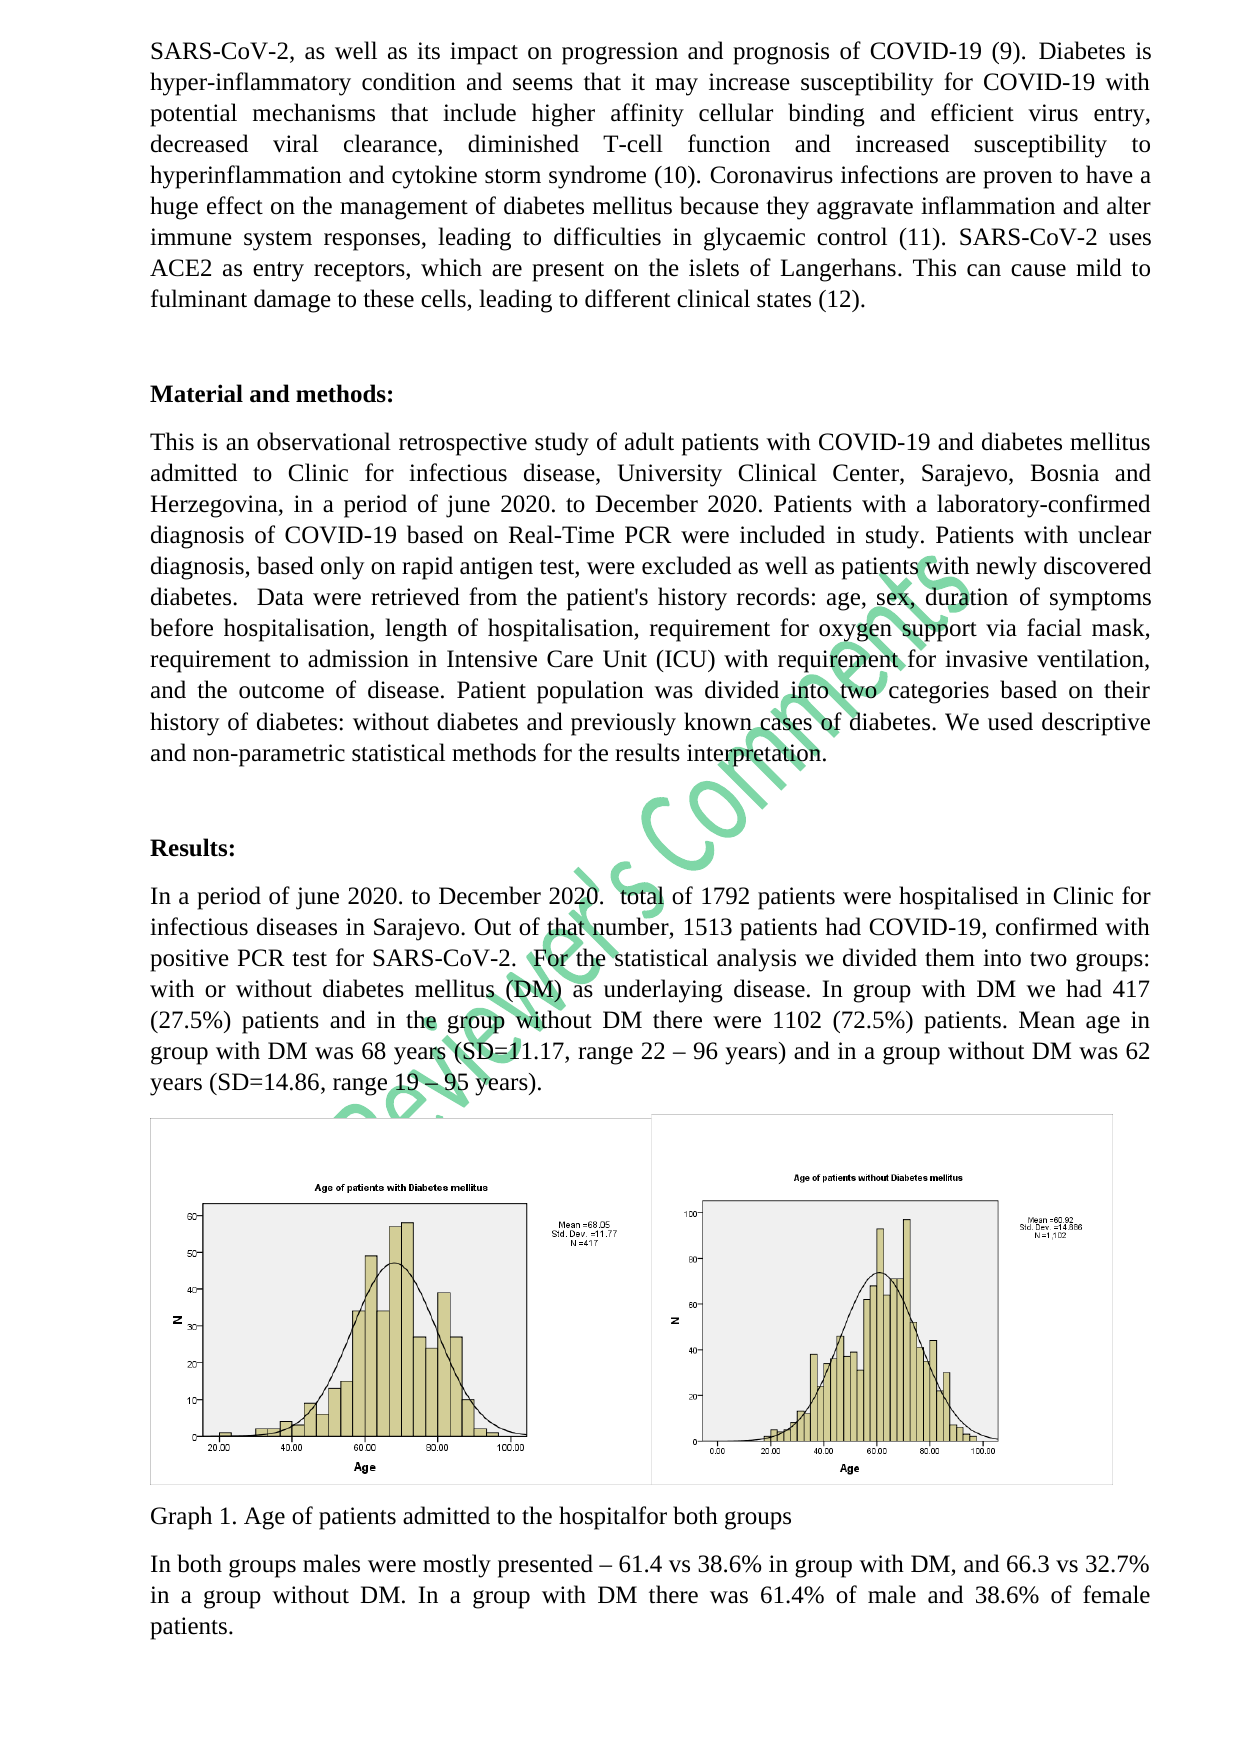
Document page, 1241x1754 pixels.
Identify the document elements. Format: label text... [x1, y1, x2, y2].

text Graph 1. Age of patients admitted to the hospitalfor both groups [150, 1501, 1152, 1530]
text This is an observational retrospective study of adult patients with COVID-19 and diabetes mellitus admitted to Clinic for infectious disease, University Clinical Center, Sarajevo, Bosnia and Herzegovina, in a period of june 2020. to December 2020. Patients with a laboratory-confirmed diagnosis of COVID-19 based on Real-Time PCR were included in study. Patients with unclear diagnosis, based only on rapid antigen test, were excluded as well as patients with newly discovered diabetes. Data were retrieved from the patient's history records: age, sex, duration of symptoms before hospitalisation, length of hospitalisation, requirement for oxygen support via facial mask, requirement to admission in Intensive Care Unit (ICU) with requirement for invasive ventilation, and the outcome of disease. Patient population was divided into two categories based on their history of diabetes: without diabetes and previously known cases of diabetes. We used descriptive and non-parametric statistical methods for the results interpretation. [150, 427, 1152, 766]
picture [150, 1114, 1113, 1485]
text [150, 36, 1152, 191]
text Material and methods: [150, 379, 1152, 408]
text In a period of june 2020. to December 2020. total of 1792 patients were hospitalised in Clinic for infectious diseases in Sarajevo. Out of that number, 1513 patients had COVID-19, confirmed with positive PCR test for SARS-CoV-2. For the statistical analysis we divided them into two groups: with or without diabetes mellitus (DM) as underlaying disease. In group with DM we had 417 (27.5%) patients and in the group without DM there were 1102 (72.5%) patients. Mean age in group with DM was 68 years (SD=11.17, range 22 – 96 years) and in a group without DM was 62 years (SD=14.86, range 19 – 95 years). [150, 881, 1152, 1096]
text In both groups males were mostly presented – 61.4 vs 38.6% in group with DM, and 66.3 vs 32.7% in a group without DM. In a group with DM there was 61.4% of male and 38.6% of female patients. [150, 1549, 1152, 1640]
text Results: [150, 833, 1152, 862]
